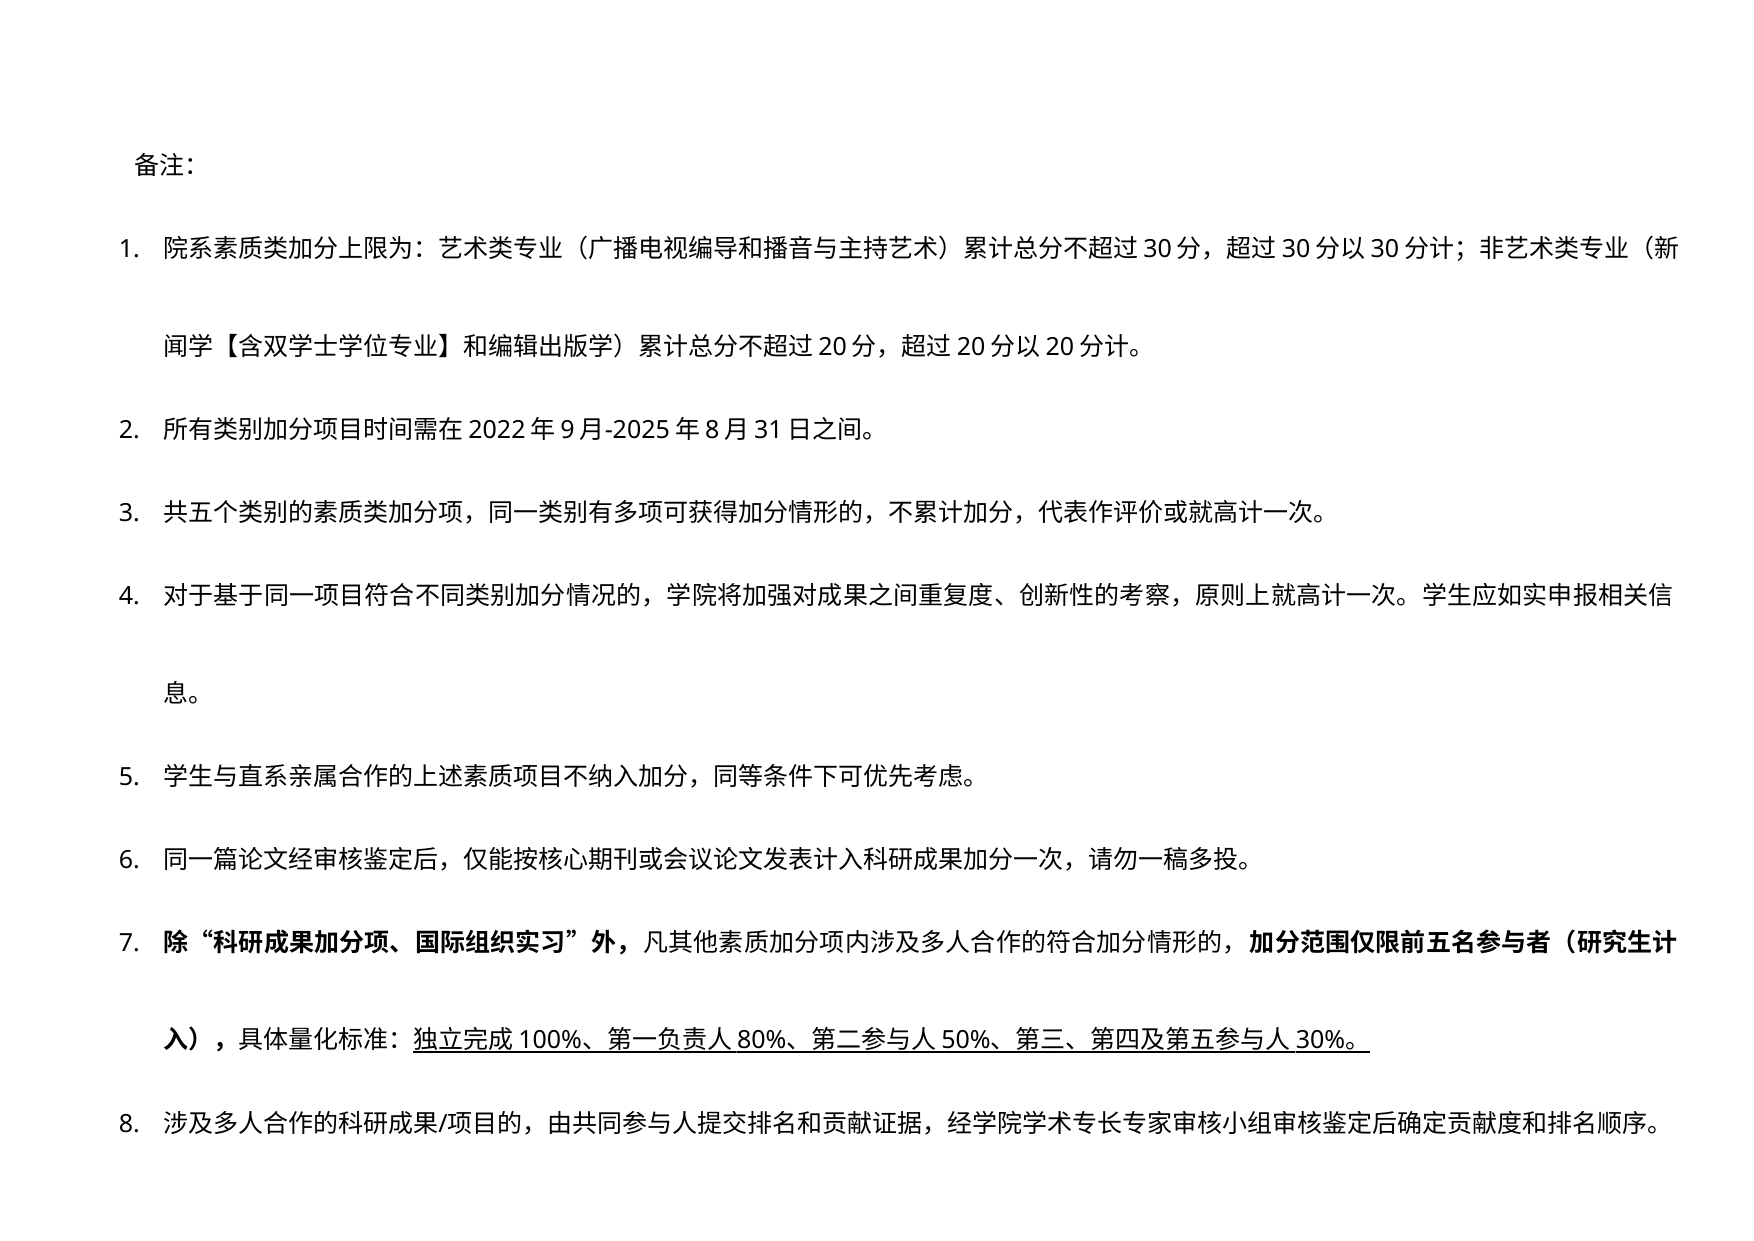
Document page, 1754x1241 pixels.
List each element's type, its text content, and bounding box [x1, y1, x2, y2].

list 除“科研成果加分项、国际组织实习”外，凡其他素质加分项内涉及多人合作的符合加分情形的，加分范围仅限前五名参与者（研究生计入），具体量化标准：独立完成100%、第一负责人80%、第二参与人50%、第三、第四及第五参与人30%。 [119, 908, 1679, 1071]
list 学生与直系亲属合作的上述素质项目不纳入加分，同等条件下可优先考虑。 [119, 742, 1679, 807]
list 对于基于同一项目符合不同类别加分情况的，学院将加强对成果之间重复度、创新性的考察，原则上就高计一次。学生应如实申报相关信息。 [119, 561, 1679, 724]
list 同一篇论文经审核鉴定后，仅能按核心期刊或会议论文发表计入科研成果加分一次，请勿一稿多投。 [119, 825, 1679, 890]
list 所有类别加分项目时间需在2022年9月-2025年8月31日之间。 [119, 395, 1679, 460]
list 涉及多人合作的科研成果/项目的，由共同参与人提交排名和贡献证据，经学院学术专长专家审核小组审核鉴定后确定贡献度和排名顺序。 [119, 1089, 1679, 1154]
list 院系素质类加分上限为：艺术类专业（广播电视编导和播音与主持艺术）累计总分不超过30分，超过30分以30分计；非艺术类专业（新闻学【含双学士学位专业】和编辑出版学）累计总分不超过20分，超过20分以20分计。 [119, 214, 1679, 377]
list 共五个类别的素质类加分项，同一类别有多项可获得加分情形的，不累计加分，代表作评价或就高计一次。 [119, 478, 1679, 543]
text 备注： [134, 131, 1679, 196]
